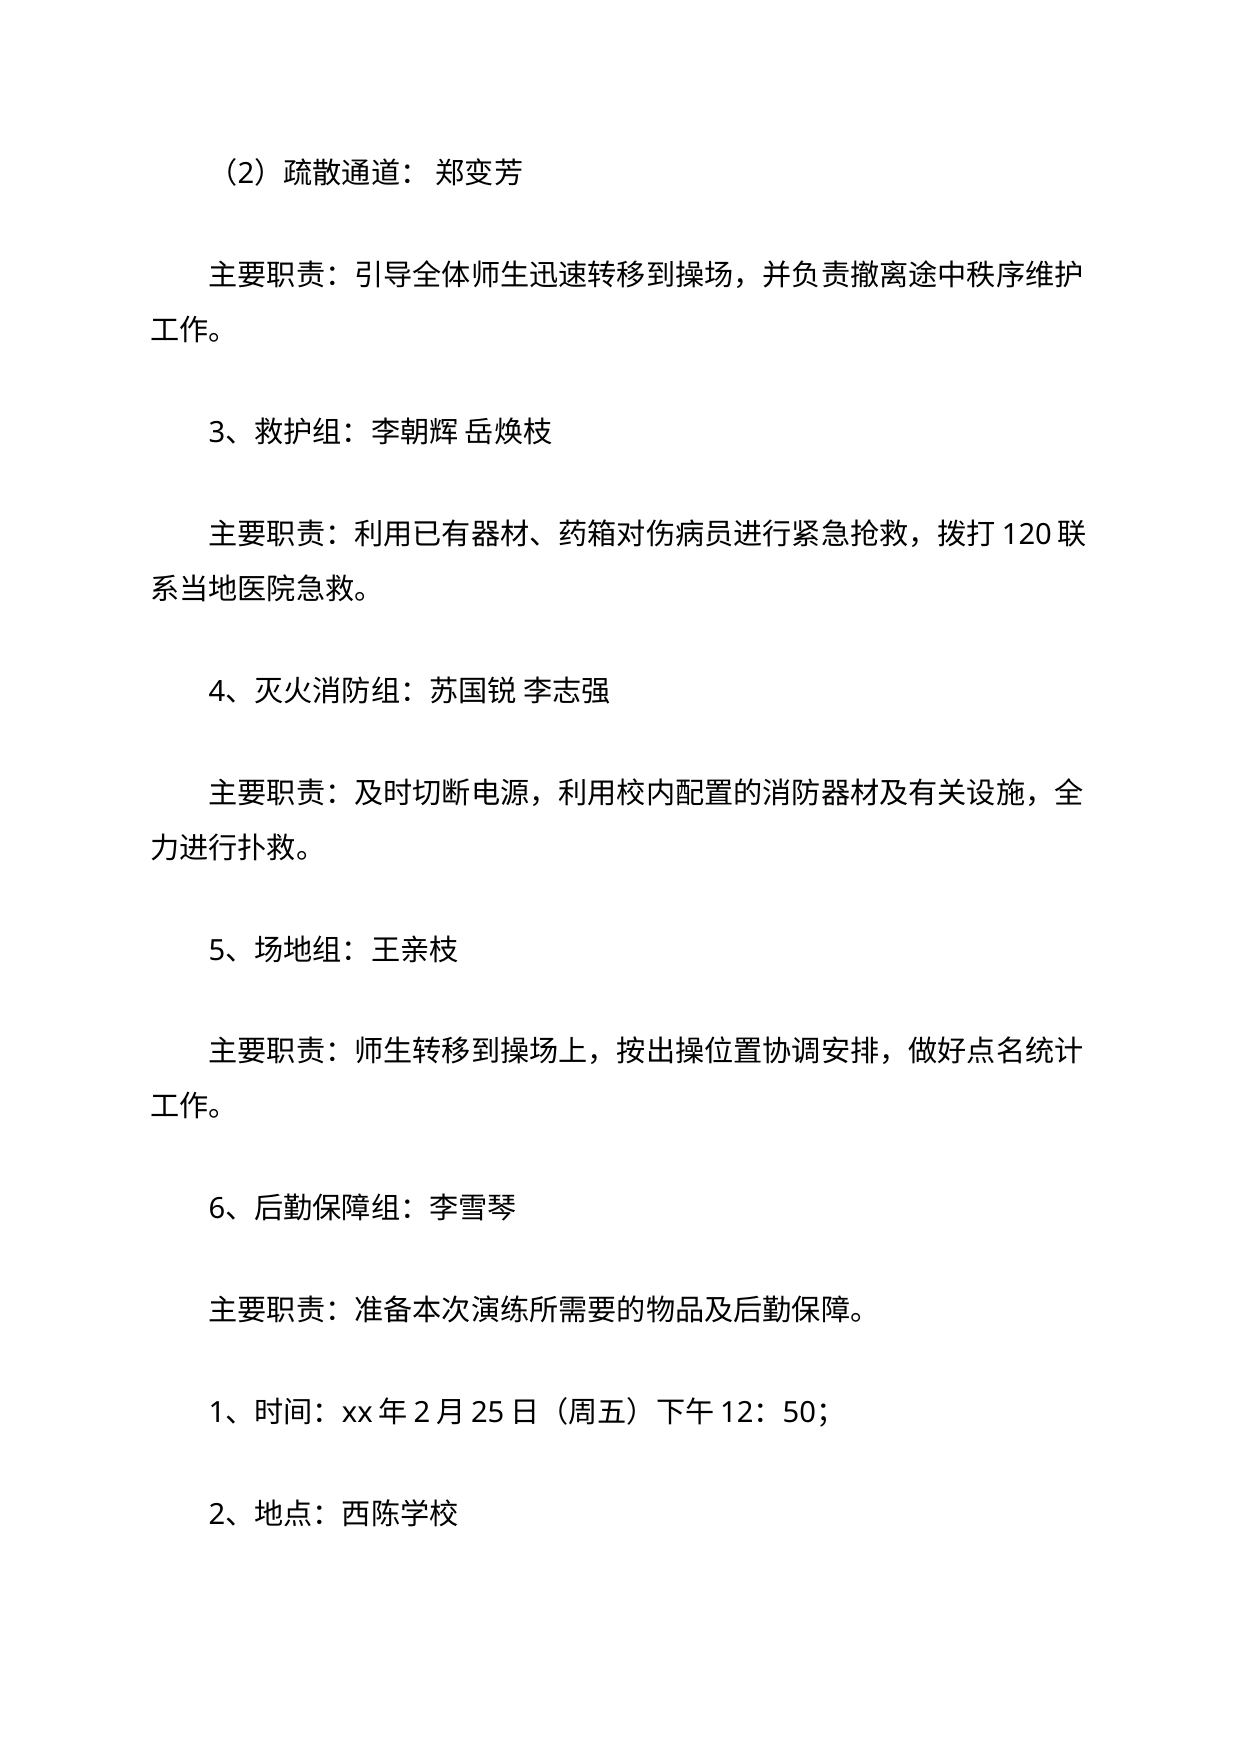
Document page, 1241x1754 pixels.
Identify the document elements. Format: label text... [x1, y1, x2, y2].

text 主要职责：引导全体师生迅速转移到操场，并负责撤离途中秩序维护工作。 [150, 252, 1090, 349]
text 6、后勤保障组：李雪琴 [150, 1185, 1090, 1227]
text 主要职责：师生转移到操场上，按出操位置协调安排，做好点名统计工作。 [150, 1028, 1090, 1125]
text 4、灭火消防组：苏国锐 李志强 [150, 667, 1090, 710]
text 主要职责：准备本次演练所需要的物品及后勤保障。 [150, 1287, 1090, 1329]
text （2）疏散通道： 郑变芳 [150, 150, 1090, 192]
text 主要职责：利用已有器材、药箱对伤病员进行紧急抢救，拨打120联系当地医院急救。 [150, 511, 1090, 608]
text 主要职责：及时切断电源，利用校内配置的消防器材及有关设施，全力进行扑救。 [150, 769, 1090, 867]
text 1、时间：xx年2月25日（周五）下午12：50； [150, 1388, 1090, 1431]
text 5、场地组：王亲枝 [150, 926, 1090, 968]
text 2、地点：西陈学校 [150, 1490, 1090, 1533]
text 3、救护组：李朝辉 岳焕枝 [150, 409, 1090, 451]
